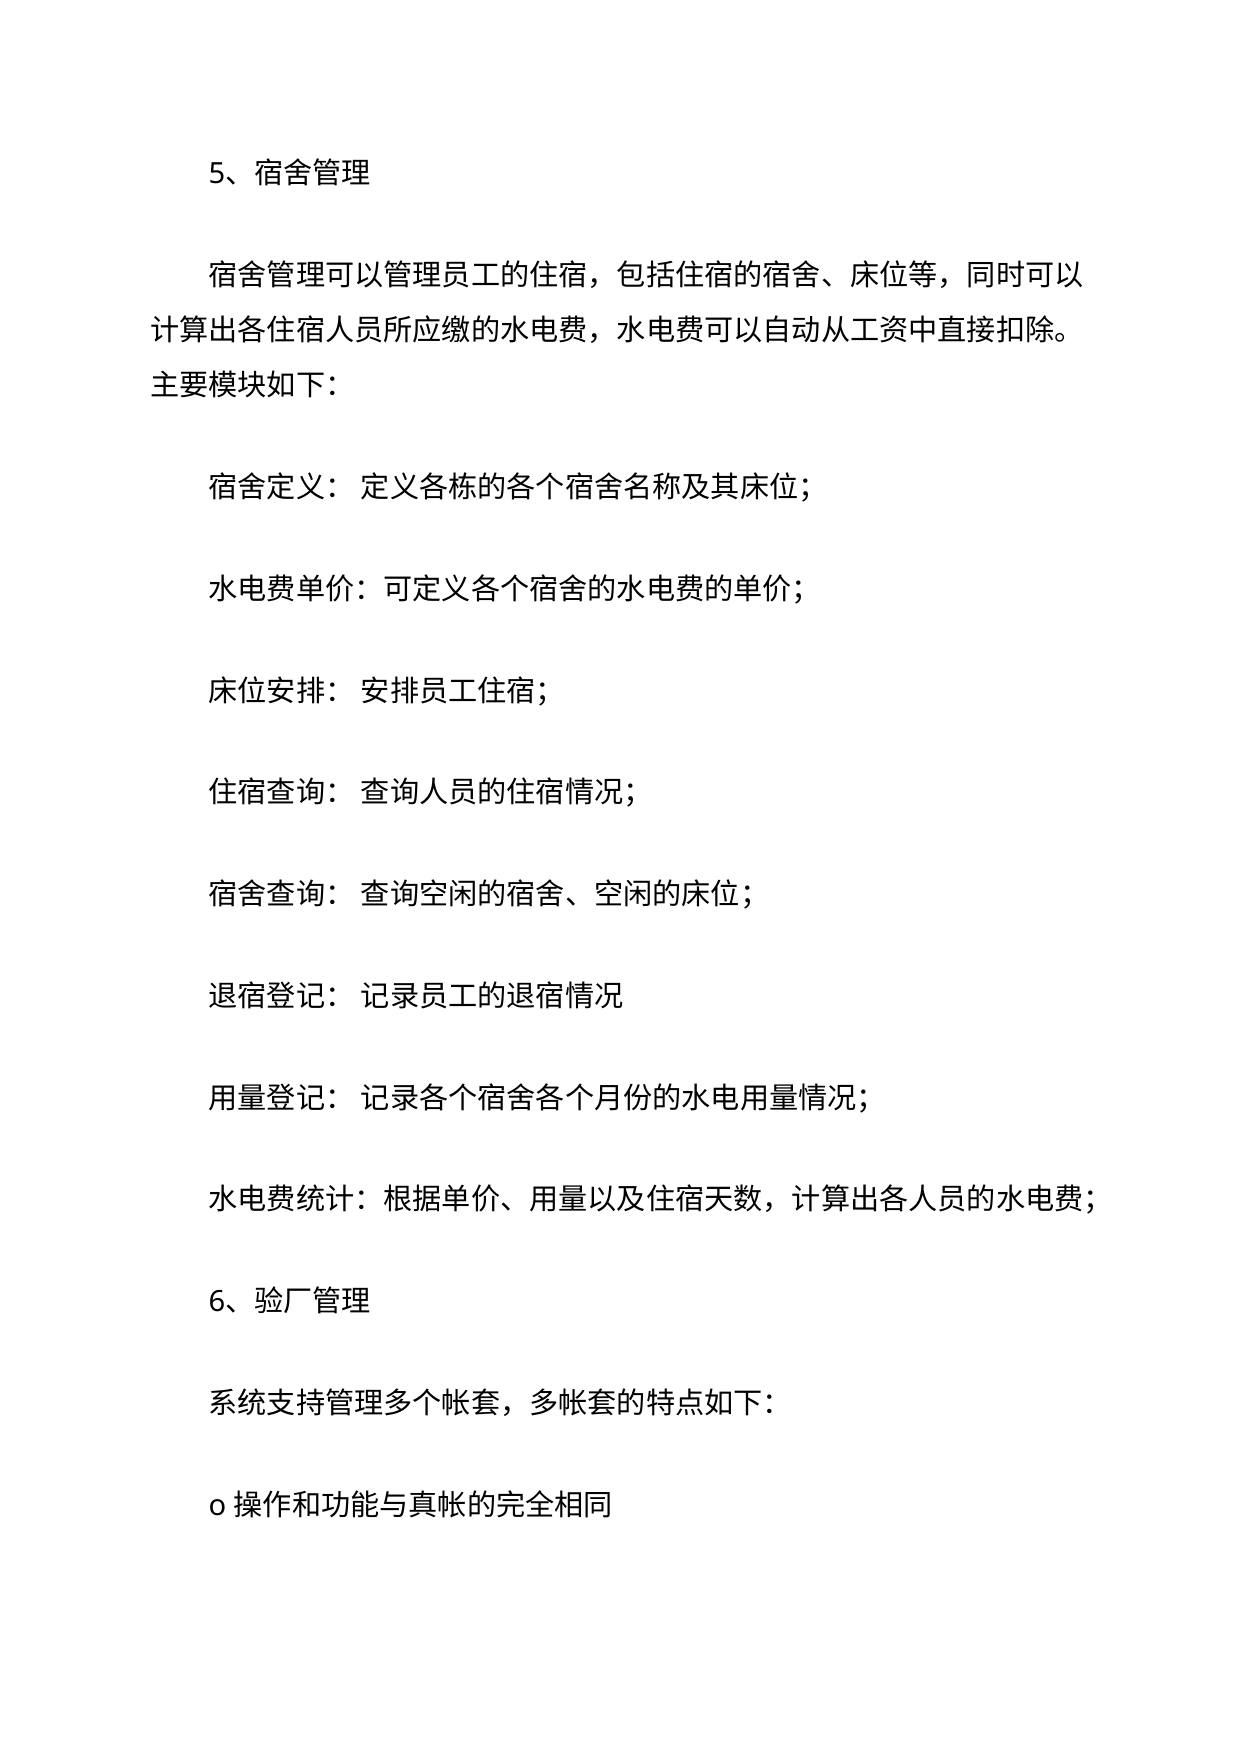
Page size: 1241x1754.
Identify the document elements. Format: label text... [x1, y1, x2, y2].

text 5、宿舍管理 [150, 150, 1090, 192]
text o 操作和功能与真帐的完全相同 [150, 1481, 1090, 1524]
text 系统支持管理多个帐套，多帐套的特点如下： [150, 1380, 1090, 1422]
text 宿舍查询： 查询空闲的宿舍、空闲的床位； [150, 871, 1090, 913]
text 退宿登记： 记录员工的退宿情况 [150, 972, 1090, 1015]
text 水电费单价：可定义各个宿舍的水电费的单价； [150, 565, 1090, 608]
text 用量登记： 记录各个宿舍各个月份的水电用量情况； [150, 1074, 1090, 1116]
text 住宿查询： 查询人员的住宿情况； [150, 769, 1090, 811]
text 6、验厂管理 [150, 1278, 1090, 1320]
text 水电费统计：根据单价、用量以及住宿天数，计算出各人员的水电费； [150, 1176, 1090, 1218]
text 床位安排： 安排员工住宿； [150, 667, 1090, 709]
text 宿舍定义： 定义各栋的各个宿舍名称及其床位； [150, 463, 1090, 506]
text 宿舍管理可以管理员工的住宿，包括住宿的宿舍、床位等，同时可以计算出各住宿人员所应缴的水电费，水电费可以自动从工资中直接扣除。主要模块如下： [150, 252, 1090, 404]
